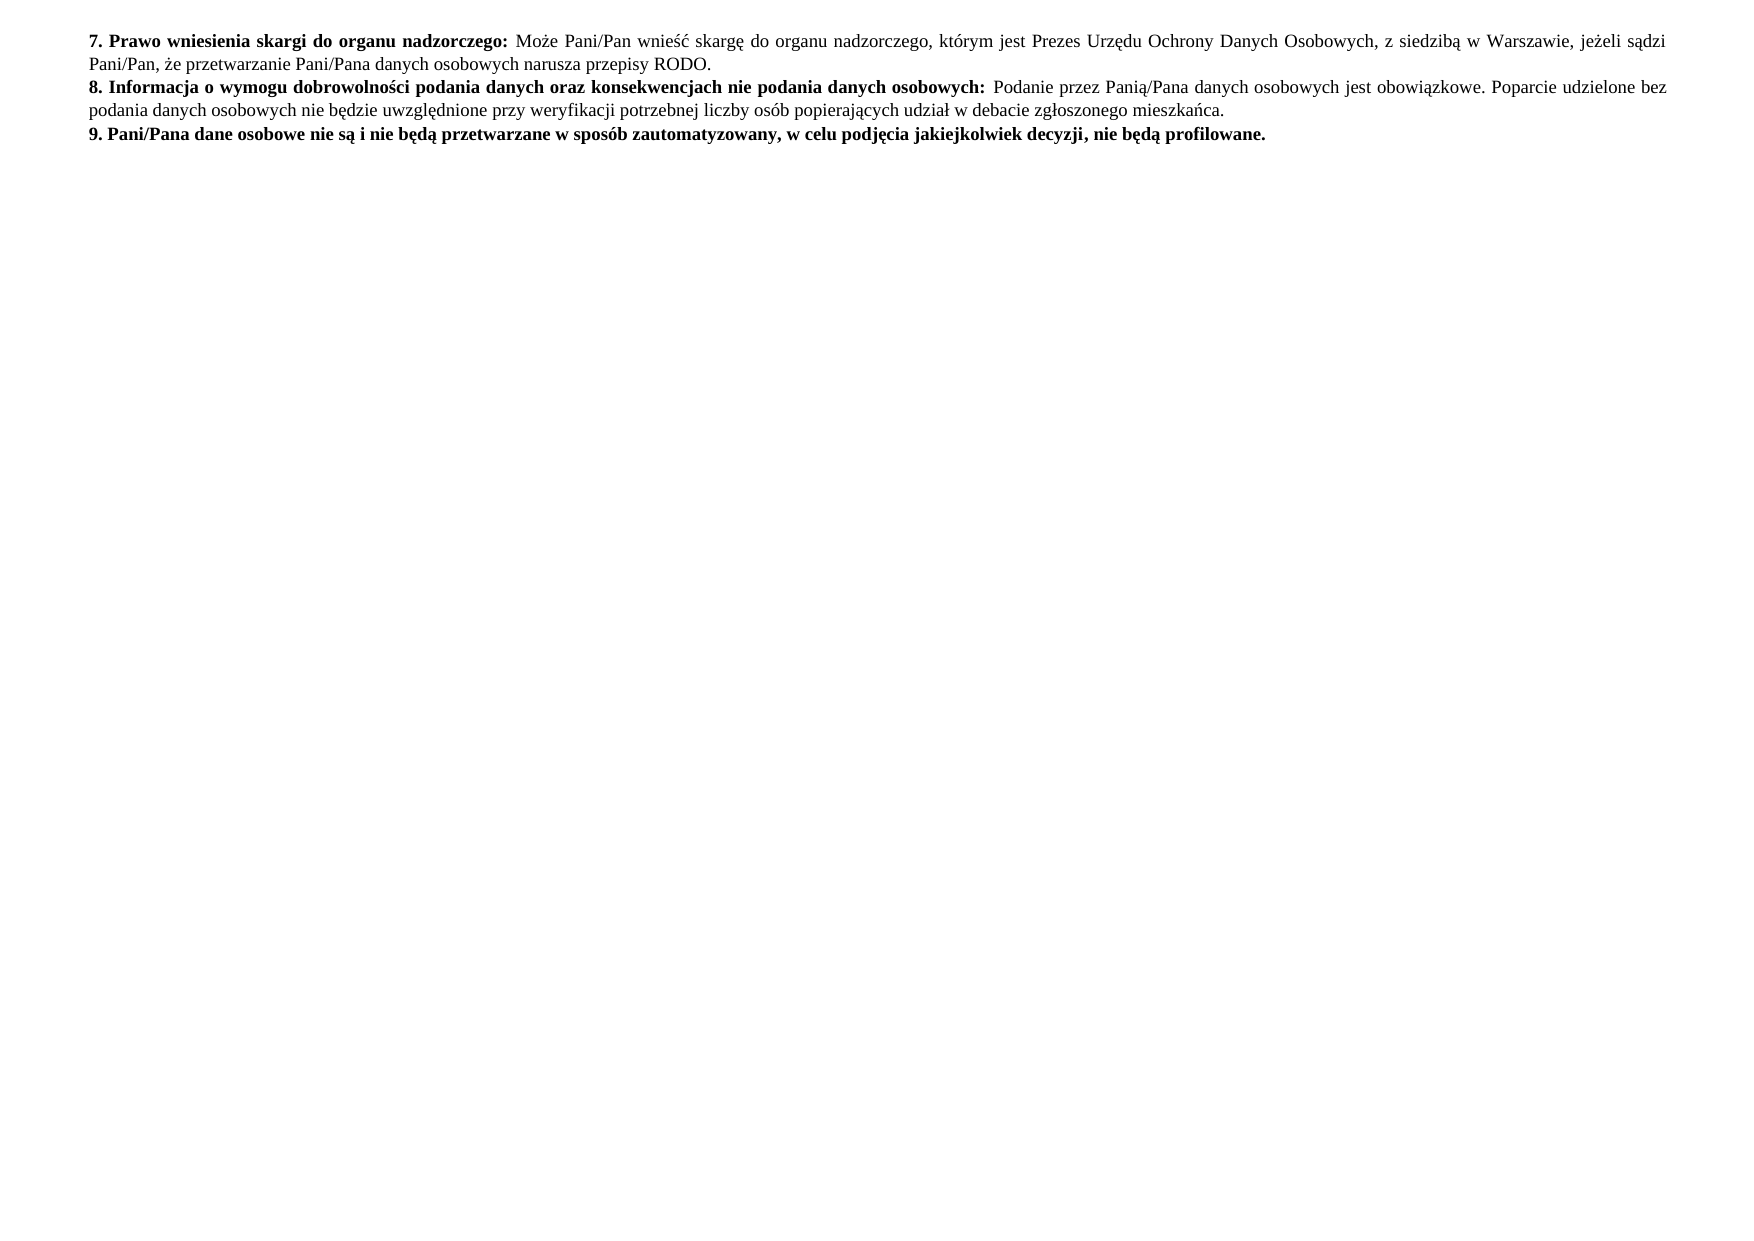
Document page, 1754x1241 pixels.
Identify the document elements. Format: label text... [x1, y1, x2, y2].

text 8. Informacja o wymogu dobrowolności podania danych oraz konsekwencjach nie podania danych osobowych: Podanie przez Panią/Pana danych osobowych jest obowiązkowe. Poparcie udzielone bez podania danych osobowych nie będzie uwzględnione przy weryfikacji potrzebnej liczby osób popierających udział w debacie zgłoszonego mieszkańca. [88, 76, 1668, 121]
text 9. Pani/Pana dane osobowe nie są i nie będą przetwarzane w sposób zautomatyzowany, w celu podjęcia jakiejkolwiek decyzji, nie będą profilowane. [88, 122, 1668, 144]
text 7. Prawo wniesienia skargi do organu nadzorczego: Może Pani/Pan wnieść skargę do organu nadzorczego, którym jest Prezes Urzędu Ochrony Danych Osobowych, z siedzibą w Warszawie, jeżeli sądzi Pani/Pan, że przetwarzanie Pani/Pana danych osobowych narusza przepisy RODO. [88, 29, 1668, 74]
